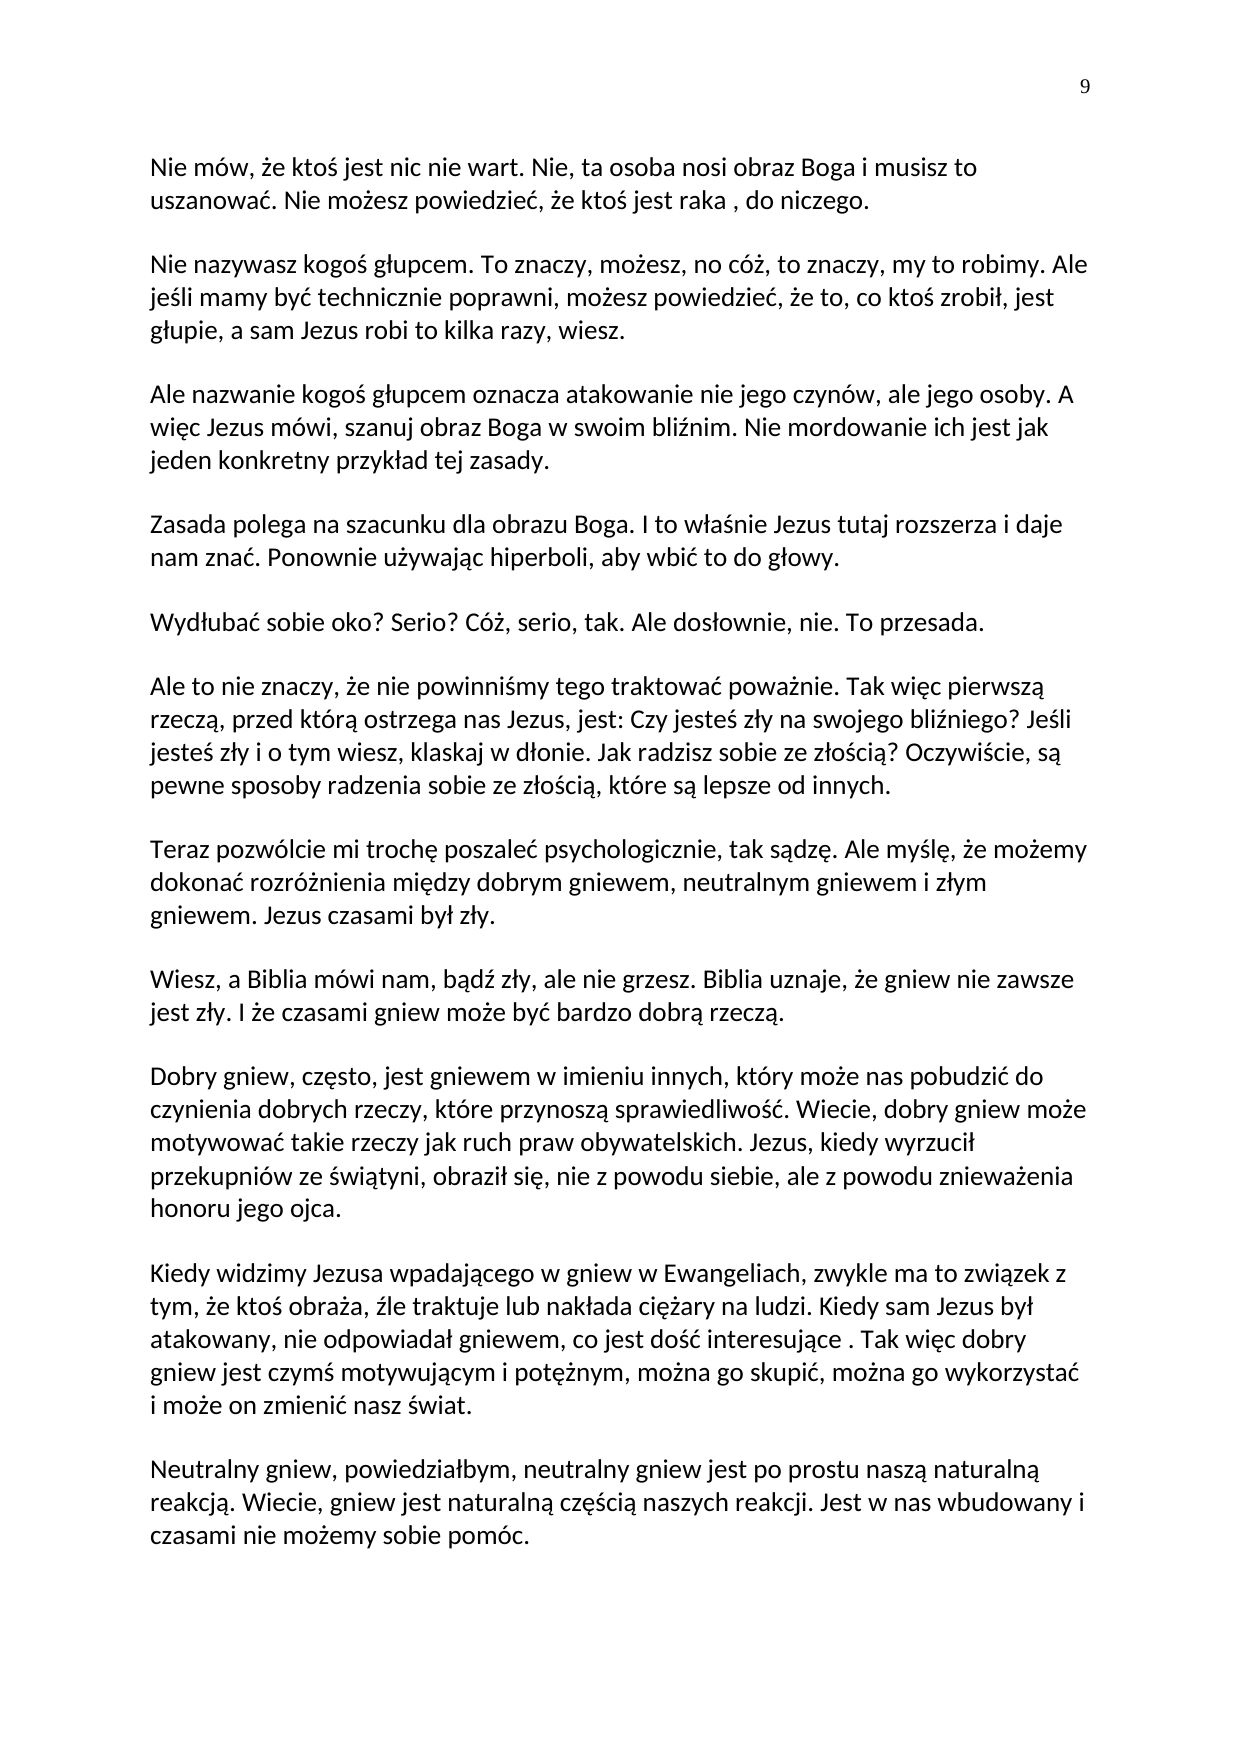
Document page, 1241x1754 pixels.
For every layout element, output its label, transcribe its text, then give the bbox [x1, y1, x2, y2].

text Teraz pozwólcie mi trochę poszaleć psychologicznie, tak sądzę. Ale myślę, że możemy dokonać rozróżnienia między dobrym gniewem, neutralnym gniewem i złym gniewem. Jezus czasami był zły. [150, 832, 1090, 931]
text Wiesz, a Biblia mówi nam, bądź zły, ale nie grzesz. Biblia uznaje, że gniew nie zawsze jest zły. I że czasami gniew może być bardzo dobrą rzeczą. [150, 962, 1090, 1028]
text Nie mów, że ktoś jest nic nie wart. Nie, ta osoba nosi obraz Boga i musisz to uszanować. Nie możesz powiedzieć, że ktoś jest raka , do niczego. [150, 150, 1090, 216]
text Kiedy widzimy Jezusa wpadającego w gniew w Ewangeliach, zwykle ma to związek z tym, że ktoś obraża, źle traktuje lub nakłada ciężary na ludzi. Kiedy sam Jezus był atakowany, nie odpowiadał gniewem, co jest dość interesujące . Tak więc dobry gniew jest czymś motywującym i potężnym, można go skupić, można go wykorzystać i może on zmienić nasz świat. [150, 1256, 1090, 1421]
text Neutralny gniew, powiedziałbym, neutralny gniew jest po prostu naszą naturalną reakcją. Wiecie, gniew jest naturalną częścią naszych reakcji. Jest w nas wbudowany i czasami nie możemy sobie pomóc. [150, 1452, 1090, 1551]
text Zasada polega na szacunku dla obrazu Boga. I to właśnie Jezus tutaj rozszerza i daje nam znać. Ponownie używając hiperboli, aby wbić to do głowy. [150, 508, 1090, 574]
text Wydłubać sobie oko? Serio? Cóż, serio, tak. Ale dosłownie, nie. To przesada. [150, 605, 1090, 638]
text Nie nazywasz kogoś głupcem. To znaczy, możesz, no cóż, to znaczy, my to robimy. Ale jeśli mamy być technicznie poprawni, możesz powiedzieć, że to, co ktoś zrobił, jest głupie, a sam Jezus robi to kilka razy, wiesz. [150, 247, 1090, 346]
text Ale to nie znaczy, że nie powinniśmy tego traktować poważnie. Tak więc pierwszą rzeczą, przed którą ostrzega nas Jezus, jest: Czy jesteś zły na swojego bliźniego? Jeśli jesteś zły i o tym wiesz, klaskaj w dłonie. Jak radzisz sobie ze złością? Oczywiście, są pewne sposoby radzenia sobie ze złością, które są lepsze od innych. [150, 669, 1090, 801]
text Ale nazwanie kogoś głupcem oznacza atakowanie nie jego czynów, ale jego osoby. A więc Jezus mówi, szanuj obraz Boga w swoim bliźnim. Nie mordowanie ich jest jak jeden konkretny przykład tej zasady. [150, 377, 1090, 476]
text Dobry gniew, często, jest gniewem w imieniu innych, który może nas pobudzić do czynienia dobrych rzeczy, które przynoszą sprawiedliwość. Wiecie, dobry gniew może motywować takie rzeczy jak ruch praw obywatelskich. Jezus, kiedy wyrzucił przekupniów ze świątyni, obraził się, nie z powodu siebie, ale z powodu znieważenia honoru jego ojca. [150, 1059, 1090, 1225]
